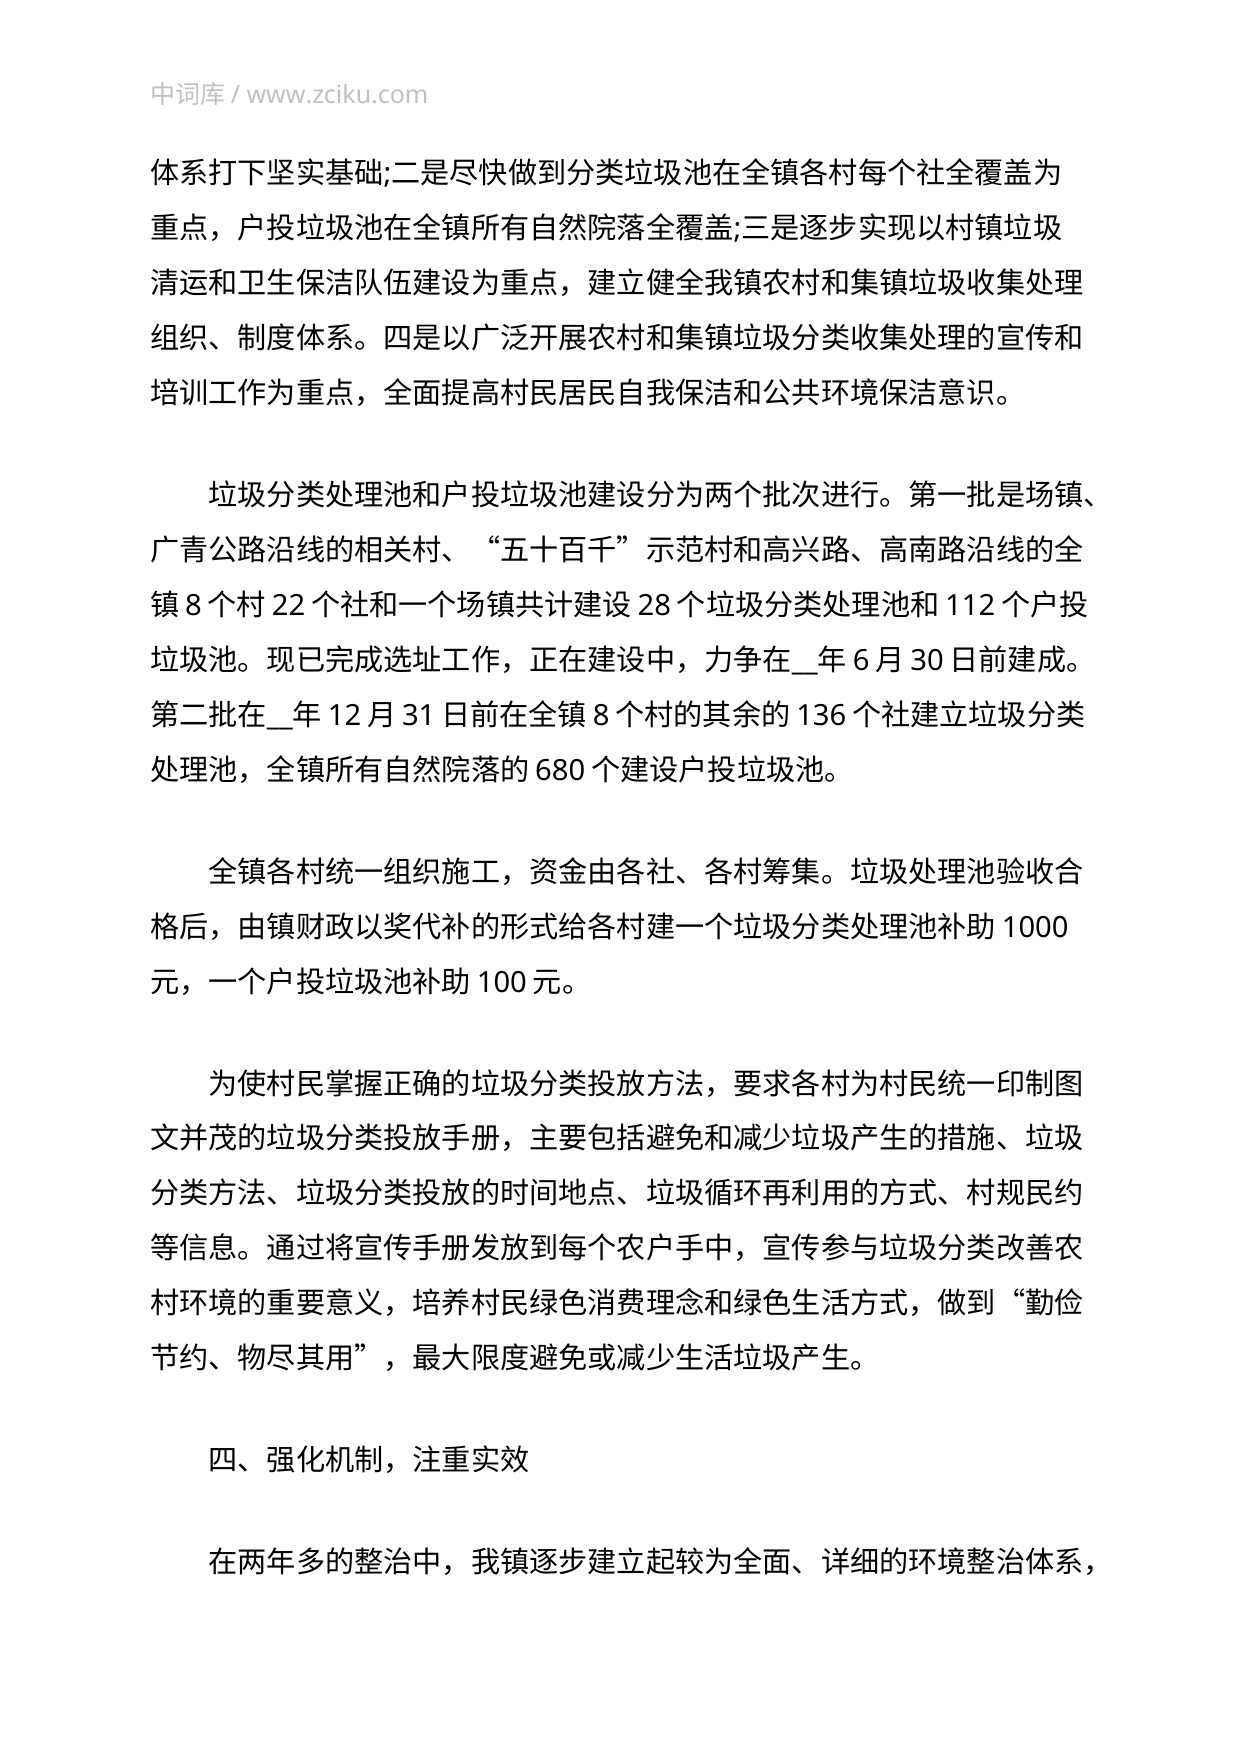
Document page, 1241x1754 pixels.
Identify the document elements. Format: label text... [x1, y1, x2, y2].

text 为使村民掌握正确的垃圾分类投放方法，要求各村为村民统一印制图文并茂的垃圾分类投放手册，主要包括避免和减少垃圾产生的措施、垃圾分类方法、垃圾分类投放的时间地点、垃圾循环再利用的方式、村规民约等信息。通过将宣传手册发放到每个农户手中，宣传参与垃圾分类改善农村环境的重要意义，培养村民绿色消费理念和绿色生活方式，做到“勤俭节约、物尽其用”，最大限度避免或减少生活垃圾产生。 [150, 1060, 1090, 1377]
text 垃圾分类处理池和户投垃圾池建设分为两个批次进行。第一批是场镇、广青公路沿线的相关村、“五十百千”示范村和高兴路、高南路沿线的全镇8个村22个社和一个场镇共计建设28个垃圾分类处理池和112个户投垃圾池。现已完成选址工作，正在建设中，力争在__年6月30日前建成。第二批在__年12月31日前在全镇8个村的其余的136个社建立垃圾分类处理池，全镇所有自然院落的680个建设户投垃圾池。 [150, 472, 1090, 789]
text 四、强化机制，注重实效 [150, 1436, 1090, 1479]
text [150, 1538, 1090, 1581]
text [150, 150, 1090, 412]
text 全镇各村统一组织施工，资金由各社、各村筹集。垃圾处理池验收合格后，由镇财政以奖代补的形式给各村建一个垃圾分类处理池补助1000元，一个户投垃圾池补助100元。 [150, 848, 1090, 1001]
